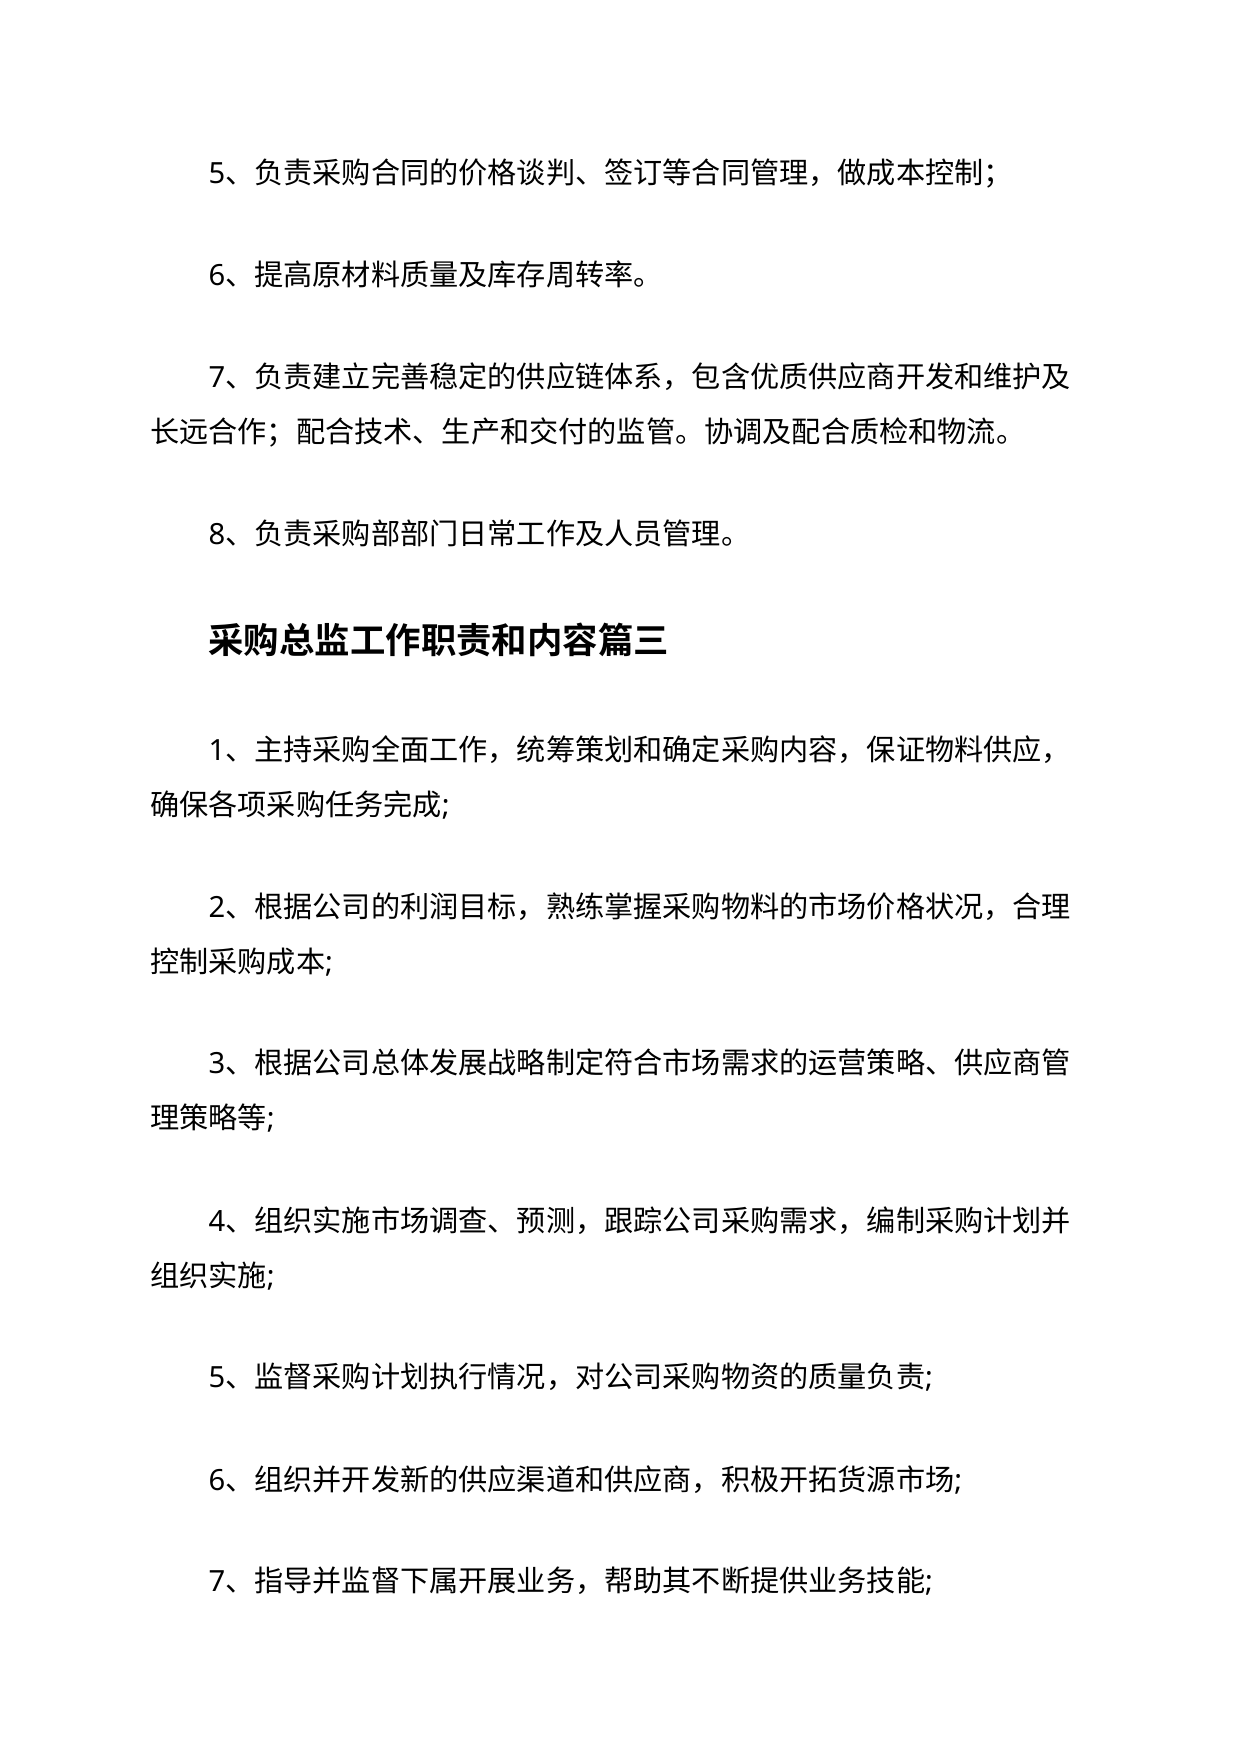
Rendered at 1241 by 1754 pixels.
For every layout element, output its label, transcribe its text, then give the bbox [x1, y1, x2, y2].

text 1、主持采购全面工作，统筹策划和确定采购内容，保证物料供应，确保各项采购任务完成; [150, 726, 1090, 823]
text 5、监督采购计划执行情况，对公司采购物资的质量负责; [150, 1354, 1090, 1396]
text 7、负责建立完善稳定的供应链体系，包含优质供应商开发和维护及长远合作；配合技术、生产和交付的监管。协调及配合质检和物流。 [150, 354, 1090, 451]
text 3、根据公司总体发展战略制定符合市场需求的运营策略、供应商管理策略等; [150, 1040, 1090, 1137]
text 采购总监工作职责和内容篇三 [150, 613, 1090, 664]
text 4、组织实施市场调查、预测，跟踪公司采购需求，编制采购计划并组织实施; [150, 1197, 1090, 1294]
text 2、根据公司的利润目标，熟练掌握采购物料的市场价格状况，合理控制采购成本; [150, 883, 1090, 981]
text 8、负责采购部部门日常工作及人员管理。 [150, 511, 1090, 553]
text 7、指导并监督下属开展业务，帮助其不断提供业务技能; [150, 1558, 1090, 1600]
text 6、提高原材料质量及库存周转率。 [150, 252, 1090, 294]
text 5、负责采购合同的价格谈判、签订等合同管理，做成本控制； [150, 150, 1090, 192]
text 6、组织并开发新的供应渠道和供应商，积极开拓货源市场; [150, 1456, 1090, 1498]
